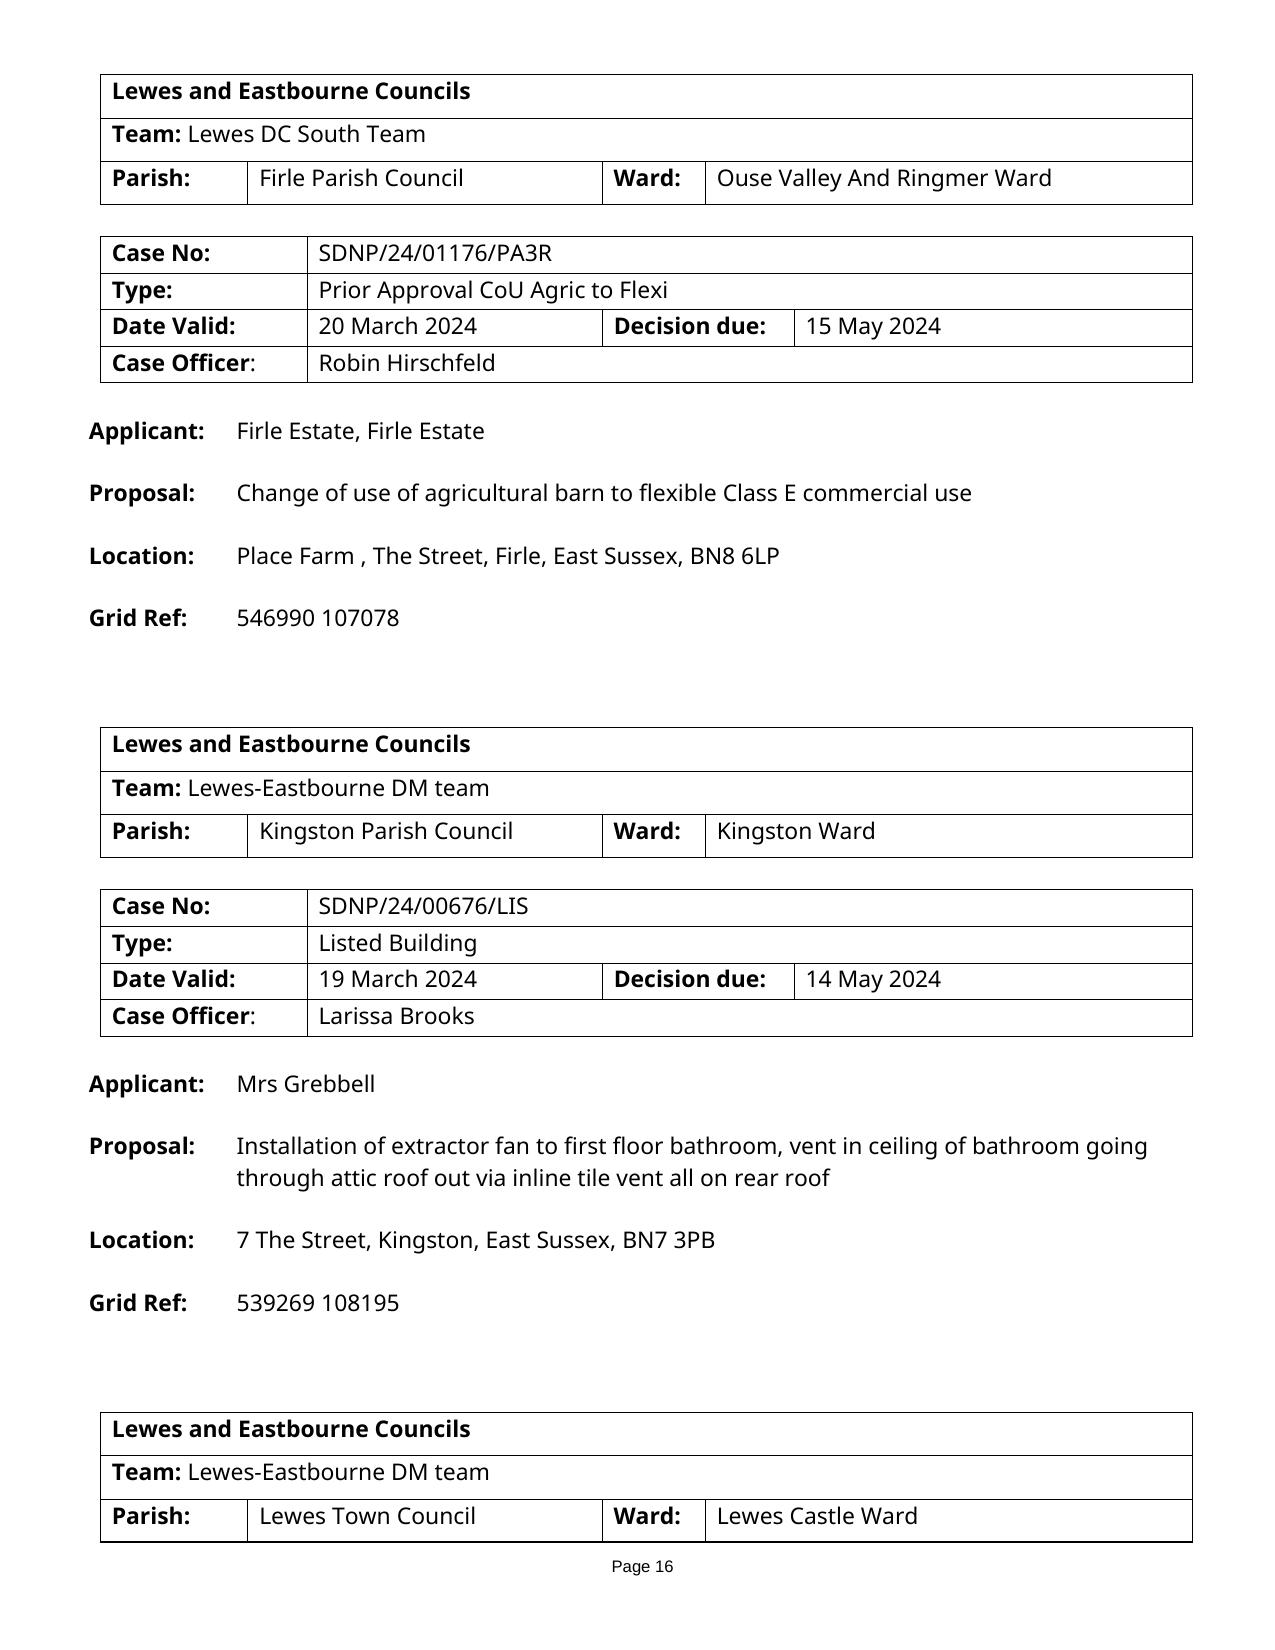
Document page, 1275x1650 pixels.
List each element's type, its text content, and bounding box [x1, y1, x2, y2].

table_header SDNP/24/00676/LIS [308, 890, 1192, 926]
table_cell Team: Lewes-Eastbourne DM team [101, 772, 1192, 814]
table_cell Date Valid: [101, 964, 307, 999]
table_header SDNP/24/01176/PA3R [308, 237, 1192, 273]
table_cell Firle Parish Council [248, 162, 602, 204]
table_cell Lewes Town Council [248, 1500, 602, 1541]
table_cell Listed Building [308, 927, 1192, 962]
table_header Case No: [101, 890, 307, 926]
table_cell Robin Hirschfeld [308, 347, 1192, 382]
table_cell Ouse Valley And Ringmer Ward [706, 162, 1192, 204]
text Location: Place Farm , The Street, Firle, East Sussex, BN8 6LP [89, 539, 1196, 571]
text Location: 7 The Street, Kingston, East Sussex, BN7 3PB [89, 1224, 1196, 1255]
table_cell Kingston Parish Council [248, 815, 602, 857]
table_cell Parish: [101, 1500, 247, 1541]
table_cell Lewes Castle Ward [706, 1500, 1192, 1541]
table_cell Date Valid: [101, 310, 307, 346]
table_cell Case Officer: [101, 347, 307, 382]
table_cell Ward: [603, 815, 705, 857]
table_cell Case Officer: [101, 1000, 307, 1036]
table_cell Ward: [603, 162, 705, 204]
table_cell Ward: [603, 1500, 705, 1541]
table_cell Decision due: [603, 310, 794, 346]
table_cell Kingston Ward [706, 815, 1192, 857]
table_cell 14 May 2024 [795, 964, 1192, 999]
table_cell Team: Lewes-Eastbourne DM team [101, 1456, 1192, 1499]
table_header Case No: [101, 237, 307, 273]
table_header Lewes and Eastbourne Councils [101, 75, 1192, 117]
table_header Lewes and Eastbourne Councils [101, 728, 1192, 771]
table_cell Larissa Brooks [308, 1000, 1192, 1036]
table_cell Parish: [101, 162, 247, 204]
table_cell 19 March 2024 [308, 964, 602, 999]
table_header Lewes and Eastbourne Councils [101, 1413, 1192, 1455]
text Grid Ref: 539269 108195 [89, 1287, 1196, 1318]
table_cell Team: Lewes DC South Team [101, 119, 1192, 161]
table_cell Type: [101, 927, 307, 962]
table_cell Prior Approval CoU Agric to Flexi [308, 274, 1192, 309]
table_cell Type: [101, 274, 307, 309]
table_cell Parish: [101, 815, 247, 857]
text Proposal: Change of use of agricultural barn to flexible Class E commercial use [89, 477, 1196, 508]
text Applicant: Mrs Grebbell [89, 1068, 1196, 1099]
table_cell 20 March 2024 [308, 310, 602, 346]
text Proposal: Installation of extractor fan to first floor bathroom, vent in ceiling of bathroom going through attic roof out via inline tile vent all on rear roof [89, 1130, 1196, 1193]
text Grid Ref: 546990 107078 [89, 602, 1196, 633]
table_cell Decision due: [603, 964, 794, 999]
table_cell 15 May 2024 [795, 310, 1192, 346]
text Applicant: Firle Estate, Firle Estate [89, 414, 1196, 446]
